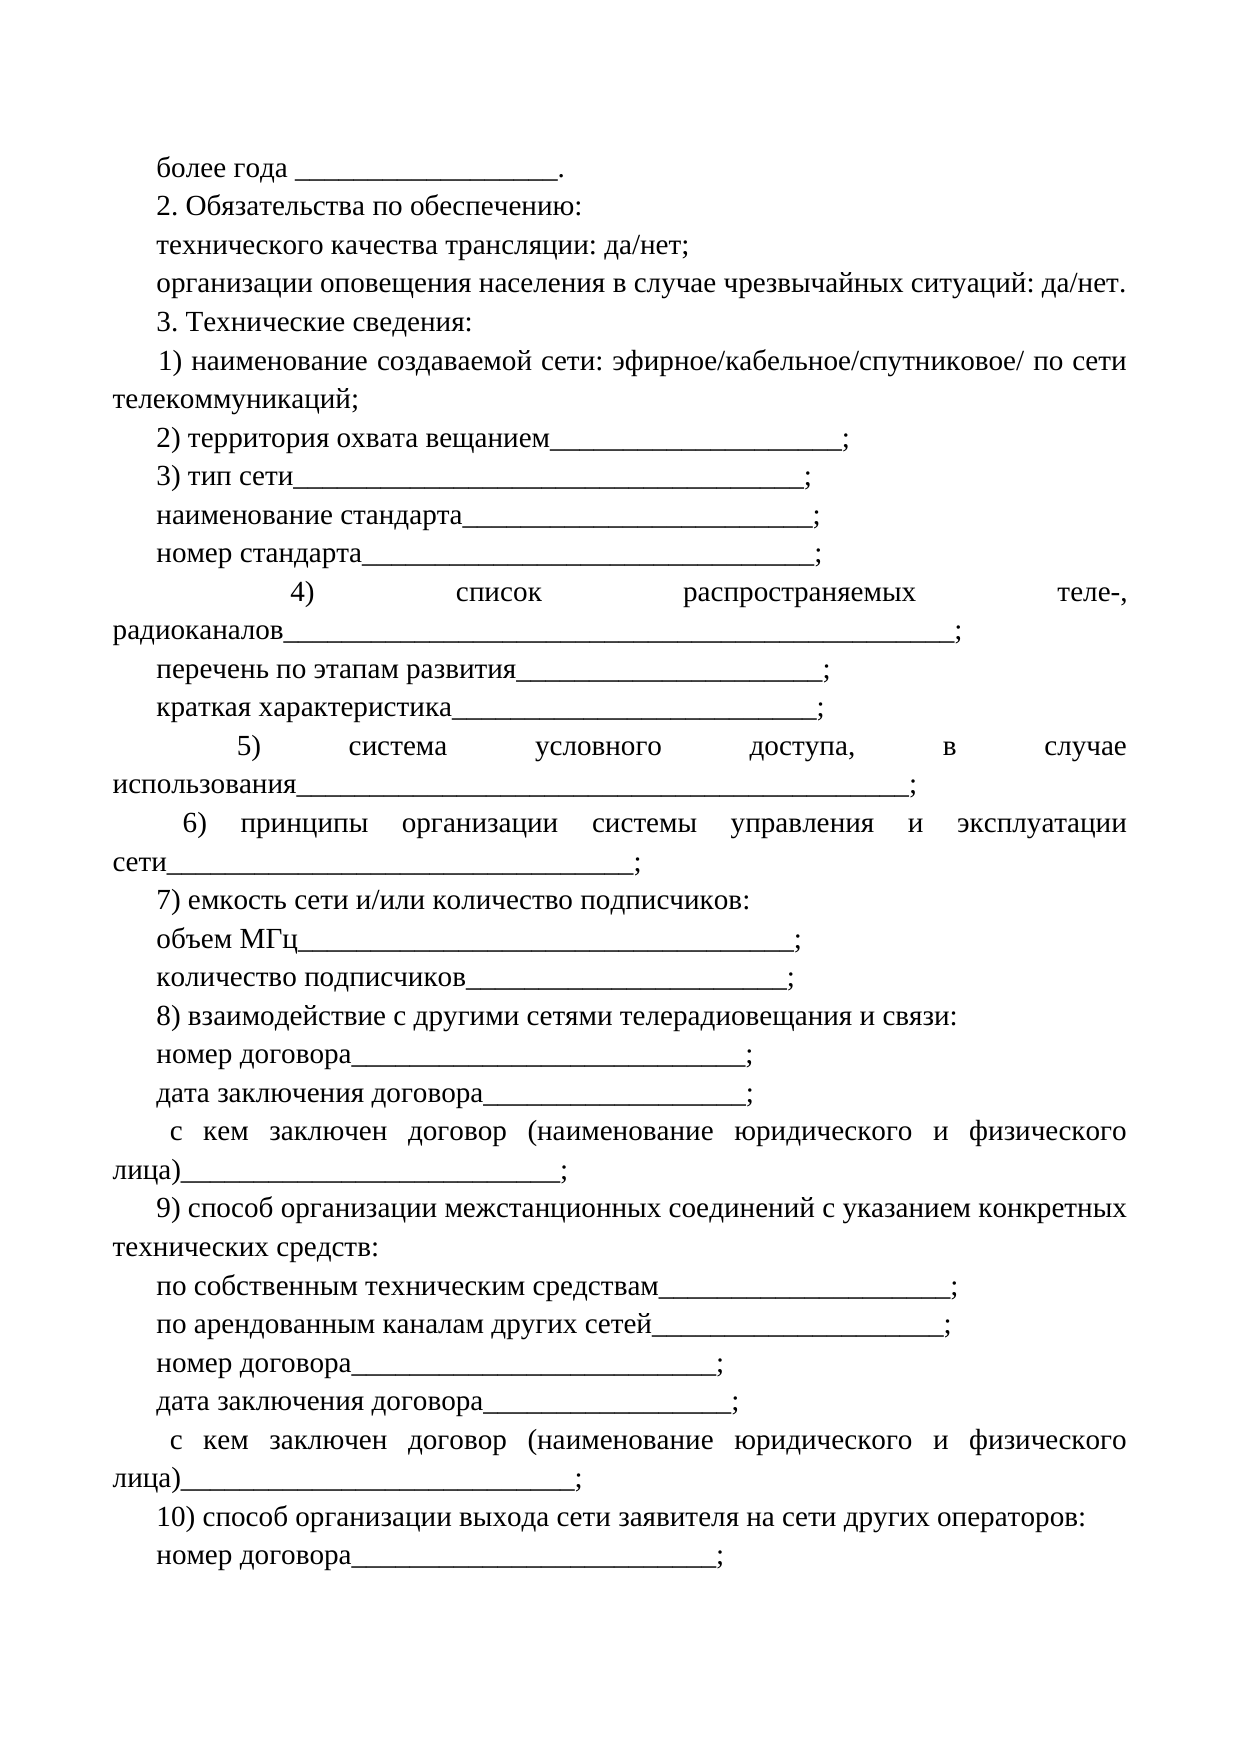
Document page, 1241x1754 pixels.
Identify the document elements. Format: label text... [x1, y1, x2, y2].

text организации оповещения населения в случае чрезвычайных ситуаций: да/нет. [112, 266, 1128, 299]
text 10) способ организации выхода сети заявителя на сети других операторов: [112, 1499, 1128, 1532]
text объем МГц__________________________________; [112, 921, 1128, 954]
text дата заключения договора__________________; [112, 1075, 1128, 1108]
text 1) наименование создаваемой сети: эфирное/кабельное/спутниковое/ по сети телекоммуникаций; [112, 343, 1128, 415]
text 2. Обязательства по обеспечению: [112, 188, 1128, 222]
text 5) система условного доступа, в случае использования__________________________________________; [112, 728, 1128, 800]
text 3) тип сети___________________________________; [112, 458, 1128, 492]
text перечень по этапам развития_____________________; [112, 651, 1128, 684]
text 4) список распространяемых теле-, радиоканалов______________________________________________; [112, 574, 1128, 646]
text по собственным техническим средствам____________________; [112, 1268, 1128, 1301]
text 9) способ организации межстанционных соединений с указанием конкретных технических средств: [112, 1191, 1128, 1263]
text номер договора___________________________; [112, 1036, 1128, 1070]
text 2) территория охвата вещанием____________________; [112, 420, 1128, 453]
text с кем заключен договор (наименование юридического и физического лица)__________________________; [112, 1113, 1128, 1186]
text количество подписчиков______________________; [112, 959, 1128, 993]
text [112, 1422, 1128, 1494]
text 3. Технические сведения: [112, 304, 1128, 338]
text более года __________________. [112, 150, 1128, 183]
text 7) емкость сети и/или количество подписчиков: [112, 882, 1128, 916]
text дата заключения договора_________________; [112, 1383, 1128, 1417]
text по арендованным каналам других сетей____________________; [112, 1306, 1128, 1340]
text наименование стандарта________________________; [112, 497, 1128, 530]
text 8) взаимодействие с другими сетями телерадиовещания и связи: [112, 998, 1128, 1031]
text номер договора_________________________; [112, 1345, 1128, 1378]
text технического качества трансляции: да/нет; [112, 227, 1128, 261]
text 6) принципы организации системы управления и эксплуатации сети________________________________; [112, 805, 1128, 877]
text краткая характеристика_________________________; [112, 689, 1128, 723]
text номер стандарта_______________________________; [112, 535, 1128, 569]
text номер договора_________________________; [112, 1537, 1128, 1571]
